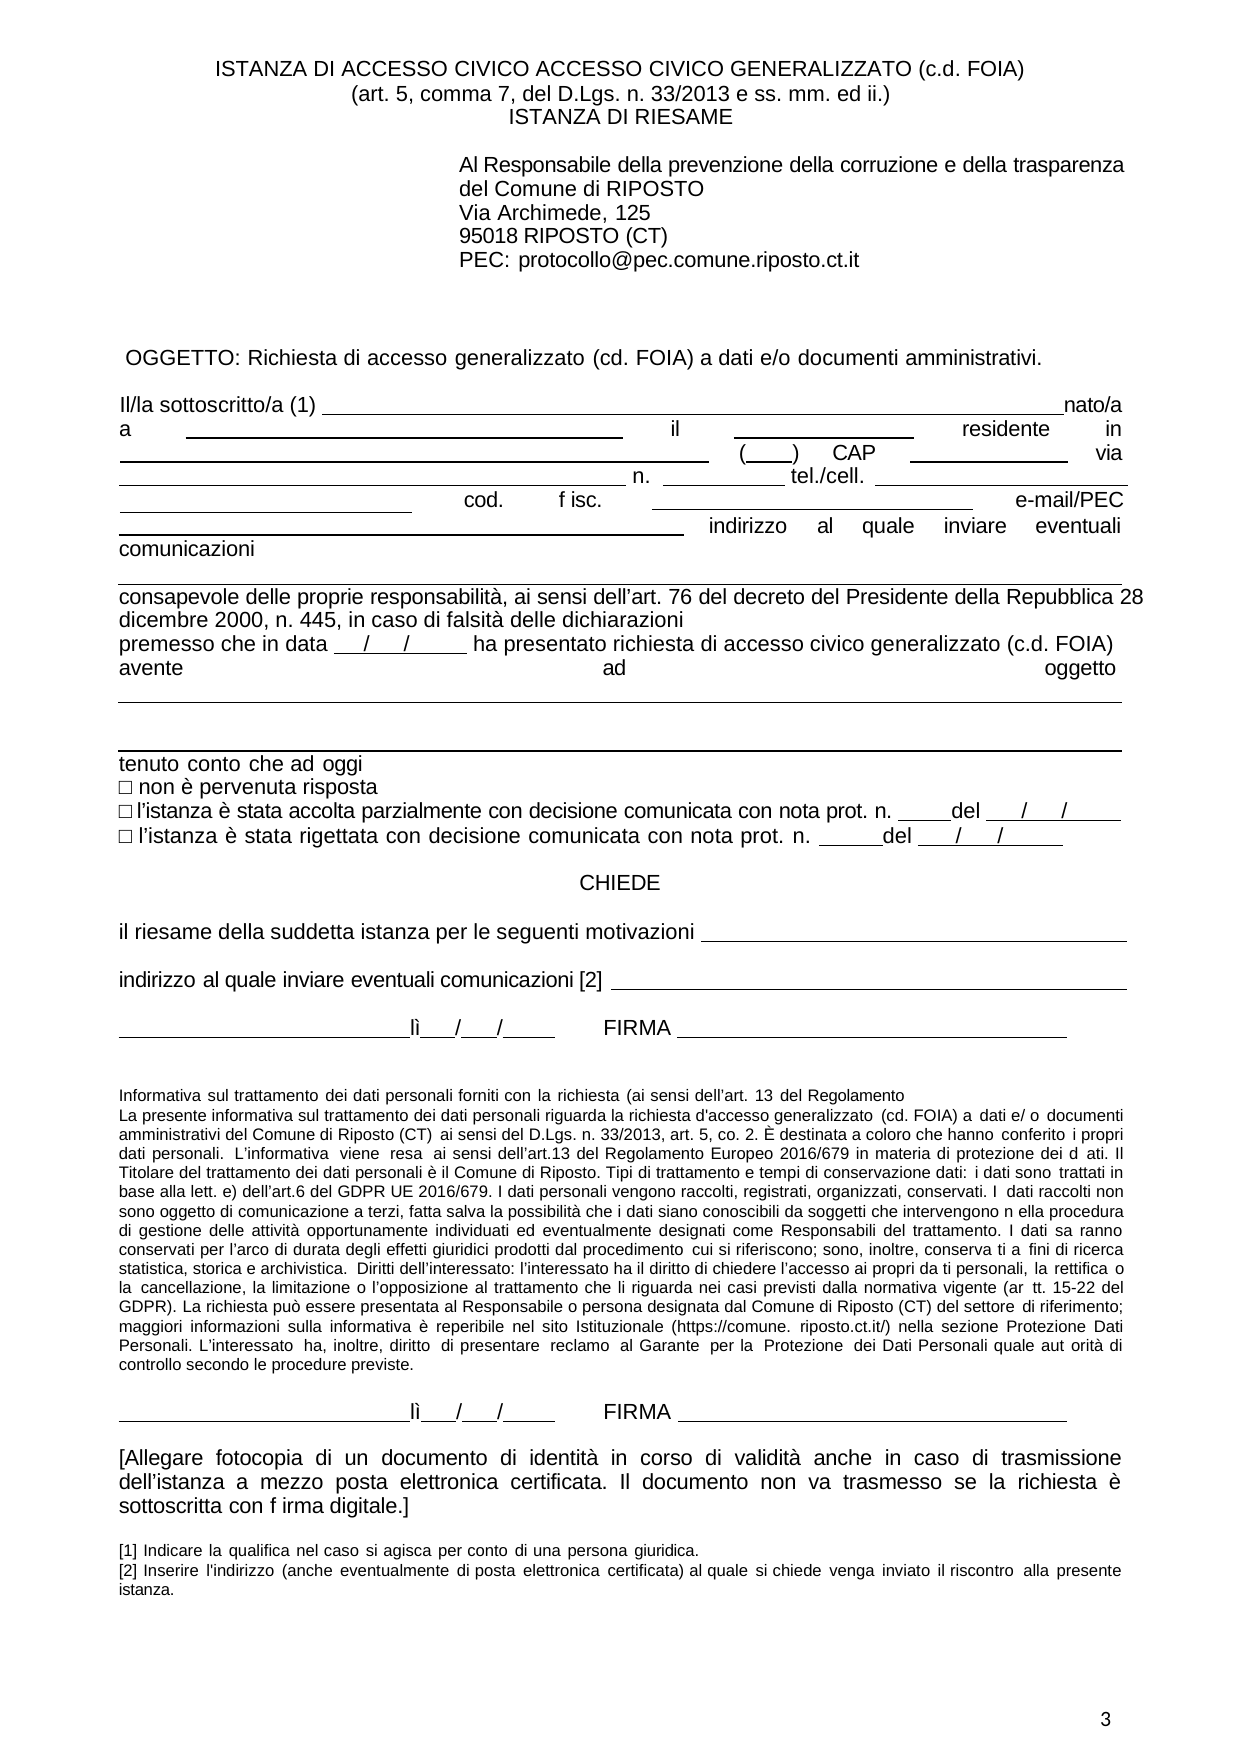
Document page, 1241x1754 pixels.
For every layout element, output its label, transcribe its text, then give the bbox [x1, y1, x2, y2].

list Inserire l'indirizzo (anche eventualmente di posta elettronica certificata) al quale si chiede venga inviato il riscontro alla presente istanza. [118, 1560, 1123, 1599]
text n. tel./cell. [94, 465, 1127, 488]
list Indicare la qualifica nel caso si agisca per conto di una persona giuridica. [118, 1542, 1146, 1560]
text lì / / FIRMA [118, 1015, 1146, 1040]
text consapevole delle proprie responsabilità, ai sensi dell’art. 76 del decreto del Presidente della Repubblica 28 dicembre 2000, n. 445, in caso di falsità delle dichiarazioni [118, 582, 1146, 632]
text Il/la sottoscritto/a (1) nato/a a il residente in [118, 394, 1122, 441]
text il riesame della suddetta istanza per le seguenti motivazioni indirizzo al quale inviare eventuali comunicazioni [2] [118, 919, 1128, 992]
list non è pervenuta risposta [118, 776, 1146, 799]
text [Allegare fotocopia di un documento di identità in corso di validità anche in caso di trasmissione dell’istanza a mezzo posta elettronica certificata. Il documento non va trasmesso se la richiesta è sottoscritta con f irma digitale.] [118, 1447, 1122, 1518]
list l’istanza è stata rigettata con decisione comunicata con nota prot. n. del / / [118, 824, 1146, 849]
text premesso che in data / / ha presentato richiesta di accesso civico generalizzato (c.d. FOIA) avente ad oggetto [118, 633, 1121, 680]
text ( ) CAP via [94, 441, 1123, 465]
text lì / / FIRMA [118, 1399, 1146, 1424]
text indirizzo al quale inviare eventuali comunicazioni [118, 515, 1122, 561]
text cod. f isc. e-mail/PEC [94, 488, 1124, 513]
text Al Responsabile della prevenzione della corruzione e della trasparenza del Comune di RIPOSTO [459, 154, 1135, 201]
text Via Archimede, 125 [459, 201, 1146, 225]
list l’istanza è stata accolta parzialmente con decisione comunicata con nota prot. n. del / / [118, 799, 1146, 824]
text 95018 RIPOSTO (CT) [459, 225, 1146, 248]
text ISTANZA DI ACCESSO CIVICO ACCESSO CIVICO GENERALIZZATO (c.d. FOIA) [94, 57, 1145, 82]
text CHIEDE [94, 870, 1146, 896]
text La presente informativa sul trattamento dei dati personali riguarda la richiesta d'accesso generalizzato (cd. FOIA) a dati e/ o documenti amministrativi del Comune di Riposto (CT) ai sensi del D.Lgs. n. 33/2013, art. 5, co. 2. È destinata a coloro che hanno conferito i propri dati personali. L’informativa viene resa ai sensi dell’art.13 del Regolamento Europeo 2016/679 in materia di protezione dei d ati. Il Titolare del trattamento dei dati personali è il Comune di Riposto. Tipi di trattamento e tempi di conservazione dati: i dati sono trattati in base alla lett. e) dell’art.6 del GDPR UE 2016/679. I dati personali vengono raccolti, registrati, organizzati, conservati. I dati raccolti non sono oggetto di comunicazione a terzi, fatta salva la possibilità che i dati siano conoscibili da soggetti che intervengono n ella procedura di gestione delle attività opportunamente individuati ed eventualmente designati come Responsabili del trattamento. I dati sa ranno conservati per l’arco di durata degli effetti giuridici prodotti dal procedimento cui si riferiscono; sono, inoltre, conserva ti a fini di ricerca statistica, storica e archivistica. Diritti dell’interessato: l’interessato ha il diritto di chiedere l’accesso ai propri da ti personali, la rettifica o la cancellazione, la limitazione o l’opposizione al trattamento che li riguarda nei casi previsti dalla normativa vigente (ar tt. 15-22 del GDPR). La richiesta può essere presentata al Responsabile o persona designata dal Comune di Riposto (CT) del settore di riferimento; maggiori informazioni sulla informativa è reperibile nel sito Istituzionale (https://comune. riposto.ct.it/) nella sezione Protezione Dati Personali. L’interessato ha, inoltre, diritto di presentare reclamo al Garante per la Protezione dei Dati Personali quale aut orità di controllo secondo le procedure previste. [118, 1106, 1124, 1374]
text Informativa sul trattamento dei dati personali forniti con la richiesta (ai sensi dell’art. 13 del Regolamento [118, 1087, 1146, 1106]
text OGGETTO: Richiesta di accesso generalizzato (cd. FOIA) a dati e/o documenti amministrativi. [125, 344, 1146, 370]
text tenuto conto che ad oggi [118, 745, 1146, 776]
text (art. 5, comma 7, del D.Lgs. n. 33/2013 e ss. mm. ed ii.) ISTANZA DI RIESAME [307, 83, 934, 129]
text PEC: protocollo@pec.comune.riposto.ct.it [459, 248, 1146, 273]
